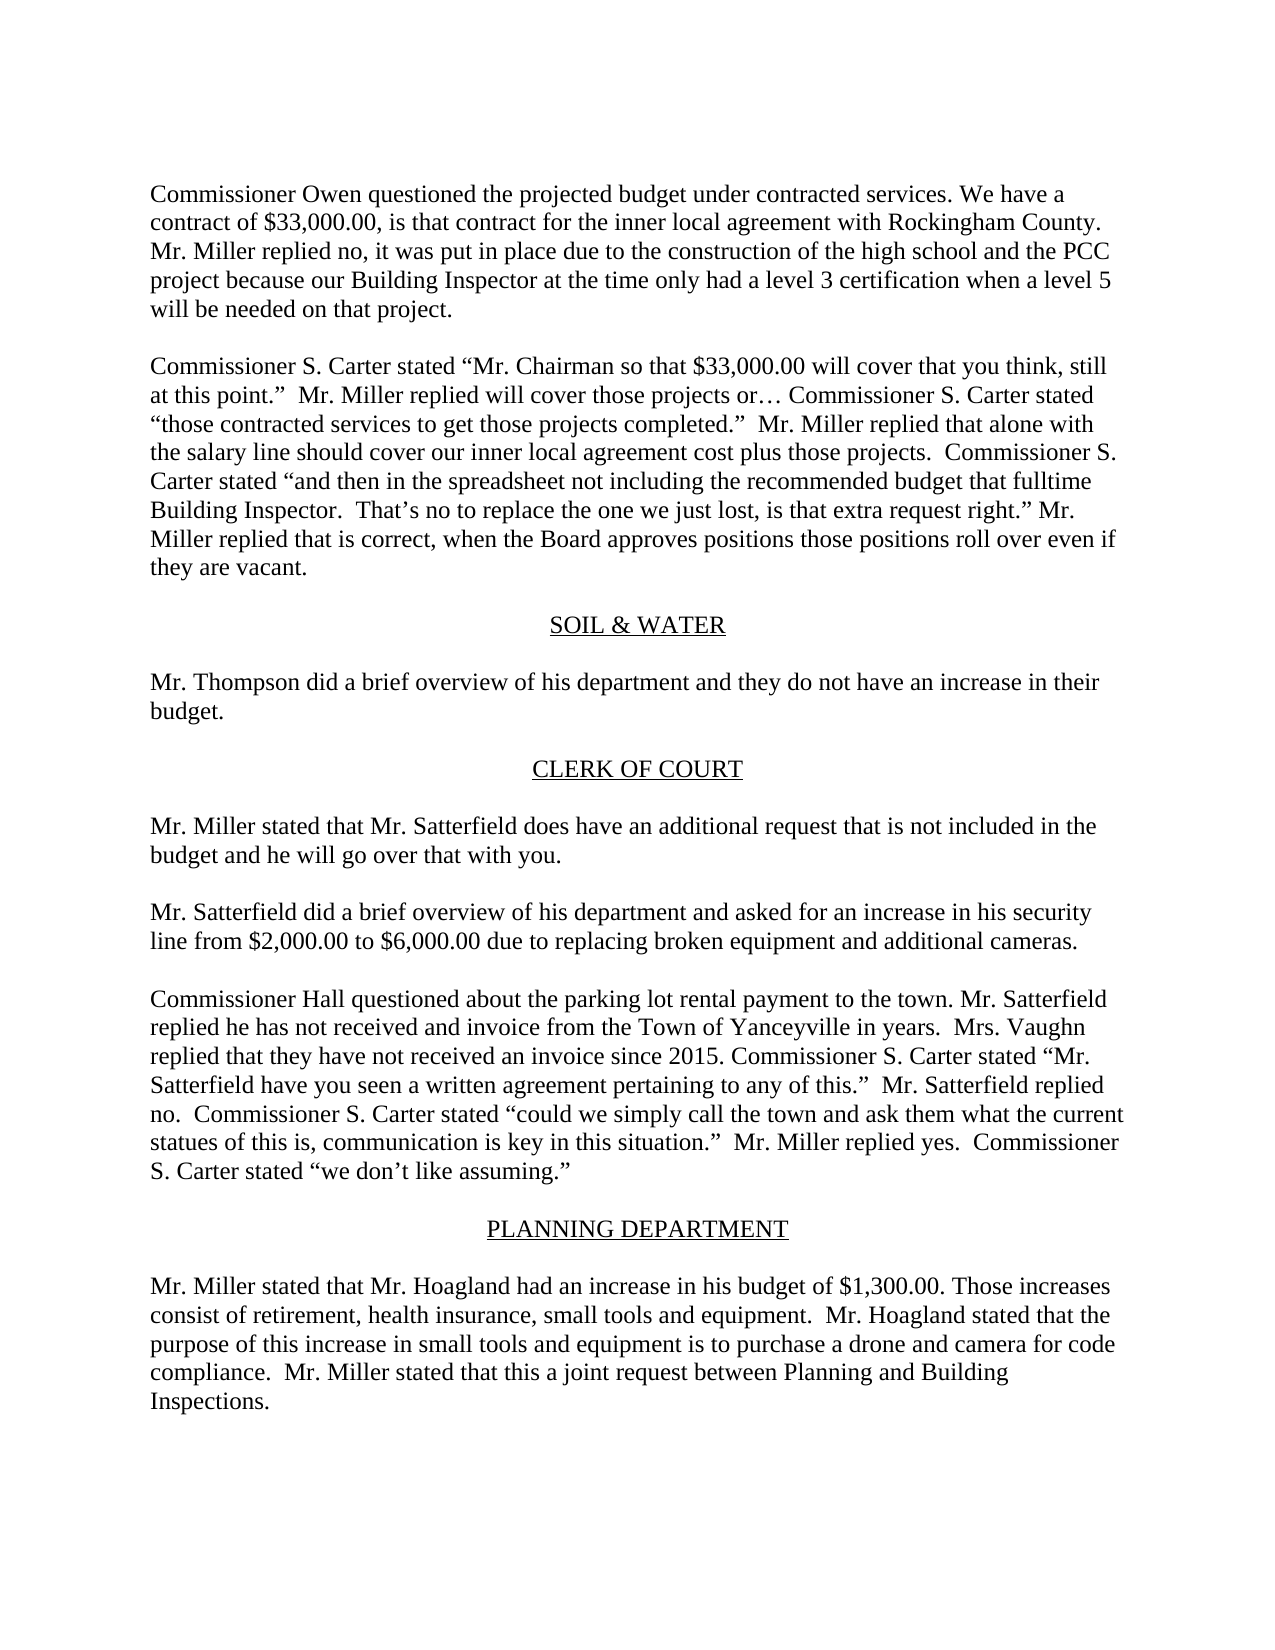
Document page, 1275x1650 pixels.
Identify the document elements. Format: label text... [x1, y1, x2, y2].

text Mr. Miller stated that Mr. Hoagland had an increase in his budget of $1,300.00. Those increases consist of retirement, health insurance, small tools and equipment. Mr. Hoagland stated that the purpose of this increase in small tools and equipment is to purchase a drone and camera for code compliance. Mr. Miller stated that this a joint request between Planning and Building Inspections. [150, 1271, 1125, 1415]
text Mr. Thompson did a brief overview of his department and they do not have an increase in their budget. [150, 667, 1125, 725]
text CLERK OF COURT [150, 754, 1125, 782]
text Mr. Satterfield did a brief overview of his department and asked for an increase in his security line from $2,000.00 to $6,000.00 due to replacing broken equipment and additional cameras. [150, 897, 1125, 955]
text PLANNING DEPARTMENT [150, 1214, 1125, 1242]
text SOIL & WATER [150, 610, 1125, 639]
text Commissioner Hall questioned about the parking lot rental payment to the town. Mr. Satterfield replied he has not received and invoice from the Town of Yanceyville in years. Mrs. Vaughn replied that they have not received an invoice since 2015. Commissioner S. Carter stated “Mr. Satterfield have you seen a written agreement pertaining to any of this.” Mr. Satterfield replied no. Commissioner S. Carter stated “could we simply call the town and ask them what the current statues of this is, communication is key in this situation.” Mr. Miller replied yes. Commissioner S. Carter stated “we don’t like assuming.” [150, 984, 1125, 1185]
text Commissioner Owen questioned the projected budget under contracted services. We have a contract of $33,000.00, is that contract for the inner local agreement with Rockingham County. Mr. Miller replied no, it was put in place due to the construction of the high school and the PCC project because our Building Inspector at the time only had a level 3 certification when a level 5 will be needed on that project. [150, 179, 1125, 322]
text Commissioner S. Carter stated “Mr. Chairman so that $33,000.00 will cover that you think, still at this point.” Mr. Miller replied will cover those projects or… Commissioner S. Carter stated “those contracted services to get those projects completed.” Mr. Miller replied that alone with the salary line should cover our inner local agreement cost plus those projects. Commissioner S. Carter stated “and then in the spreadsheet not including the recommended budget that fulltime Building Inspector. That’s no to replace the one we just lost, is that extra request right.” Mr. Miller replied that is correct, when the Board approves positions those positions roll over even if they are vacant. [150, 351, 1125, 581]
text Mr. Miller stated that Mr. Satterfield does have an additional request that is not included in the budget and he will go over that with you. [150, 811, 1125, 869]
